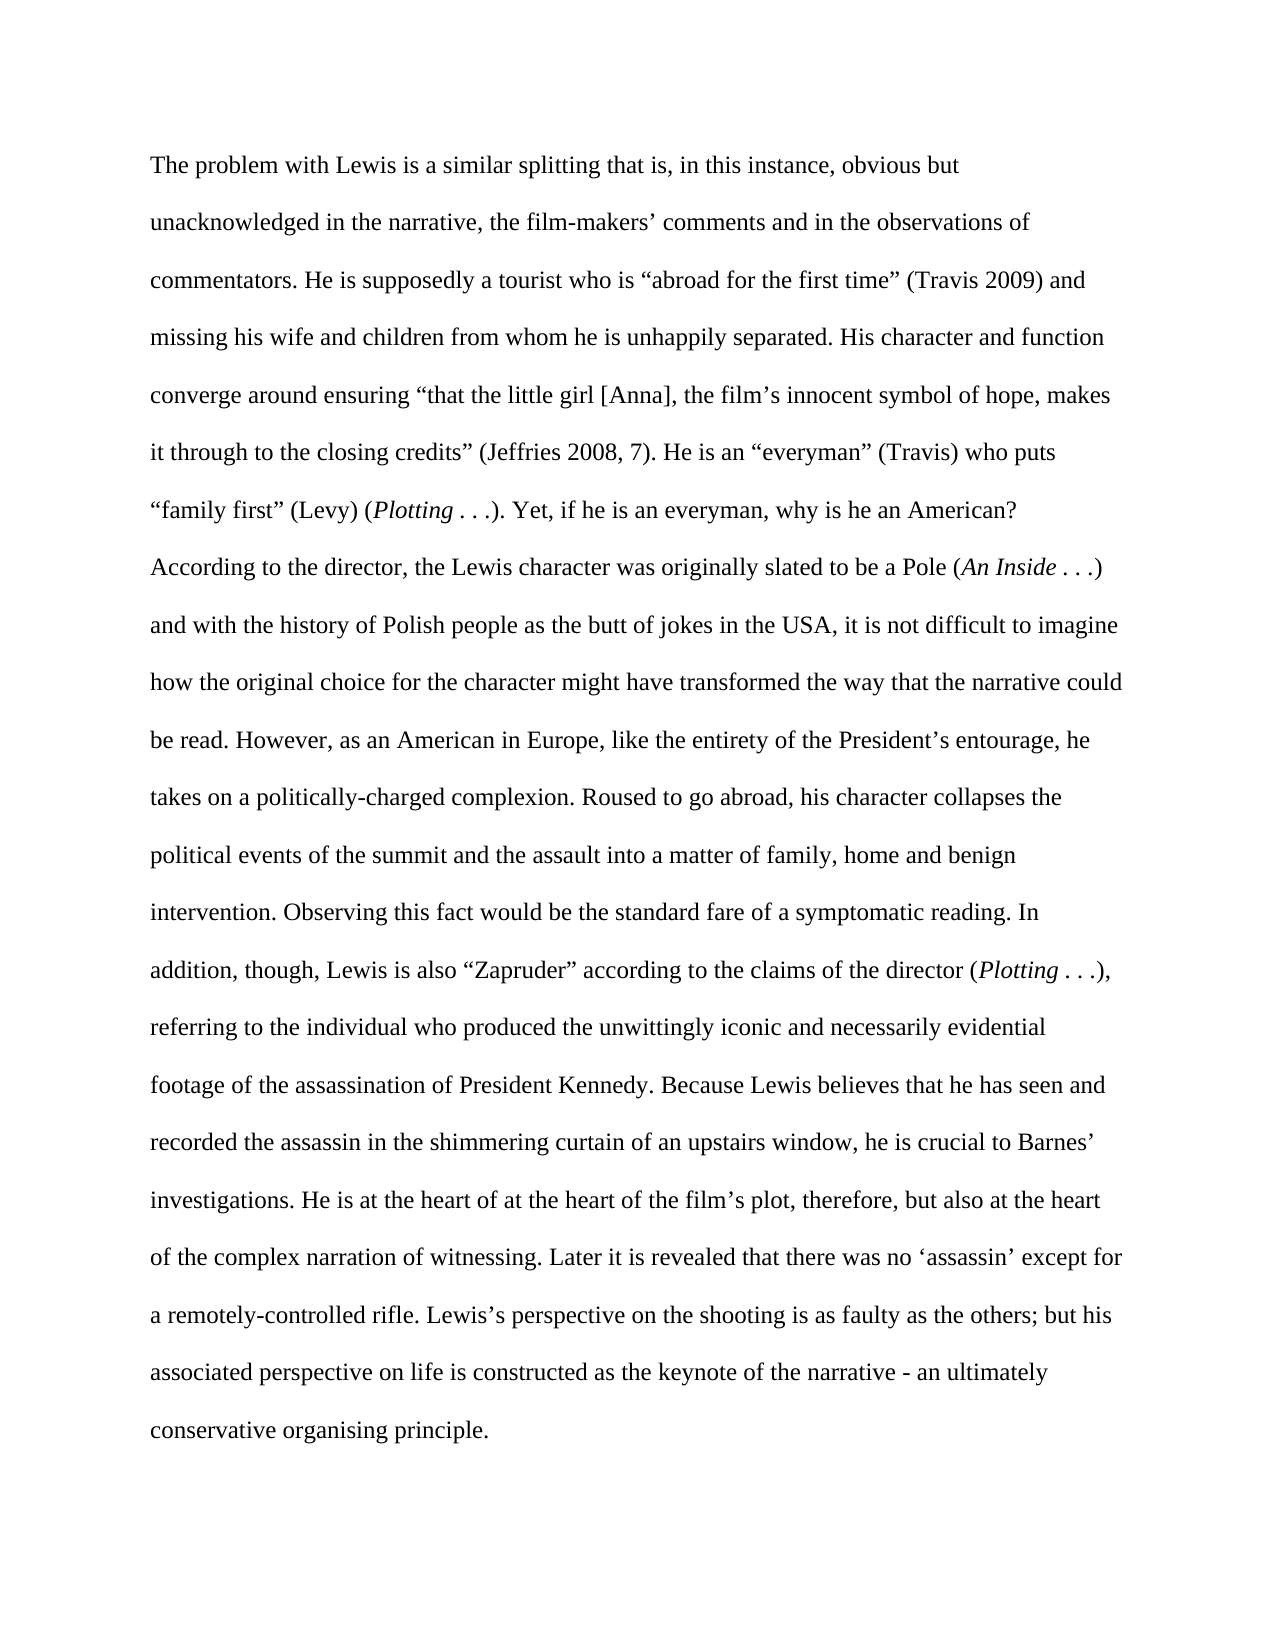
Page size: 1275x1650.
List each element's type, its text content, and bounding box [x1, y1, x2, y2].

text The problem with Lewis is a similar splitting that is, in this instance, obvious but unacknowledged in the narrative, the film-makers’ comments and in the observations of commentators. He is supposedly a tourist who is “abroad for the first time” (Travis 2009) and missing his wife and children from whom he is unhappily separated. His character and function converge around ensuring “that the little girl [Anna], the film’s innocent symbol of hope, makes it through to the closing credits” (Jeffries 2008, 7). He is an “everyman” (Travis) who puts “family first” (Levy) (Plotting . . .). Yet, if he is an everyman, why is he an American? According to the director, the Lewis character was originally slated to be a Pole (An Inside . . .) and with the history of Polish people as the butt of jokes in the USA, it is not difficult to imagine how the original choice for the character might have transformed the way that the narrative could be read. However, as an American in Europe, like the entirety of the President’s entourage, he takes on a politically-charged complexion. Roused to go abroad, his character collapses the political events of the summit and the assault into a matter of family, home and benign intervention. Observing this fact would be the standard fare of a symptomatic reading. In addition, though, Lewis is also “Zapruder” according to the claims of the director (Plotting . . .), referring to the individual who produced the unwittingly iconic and necessarily evidential footage of the assassination of President Kennedy. Because Lewis believes that he has seen and recorded the assassin in the shimmering curtain of an upstairs window, he is crucial to Barnes’ investigations. He is at the heart of at the heart of the film’s plot, therefore, but also at the heart of the complex narration of witnessing. Later it is revealed that there was no ‘assassin’ except for a remotely-controlled rifle. Lewis’s perspective on the shooting is as faulty as the others; but his associated perspective on life is constructed as the keynote of the narrative - an ultimately conservative organising principle. [150, 150, 1125, 1444]
